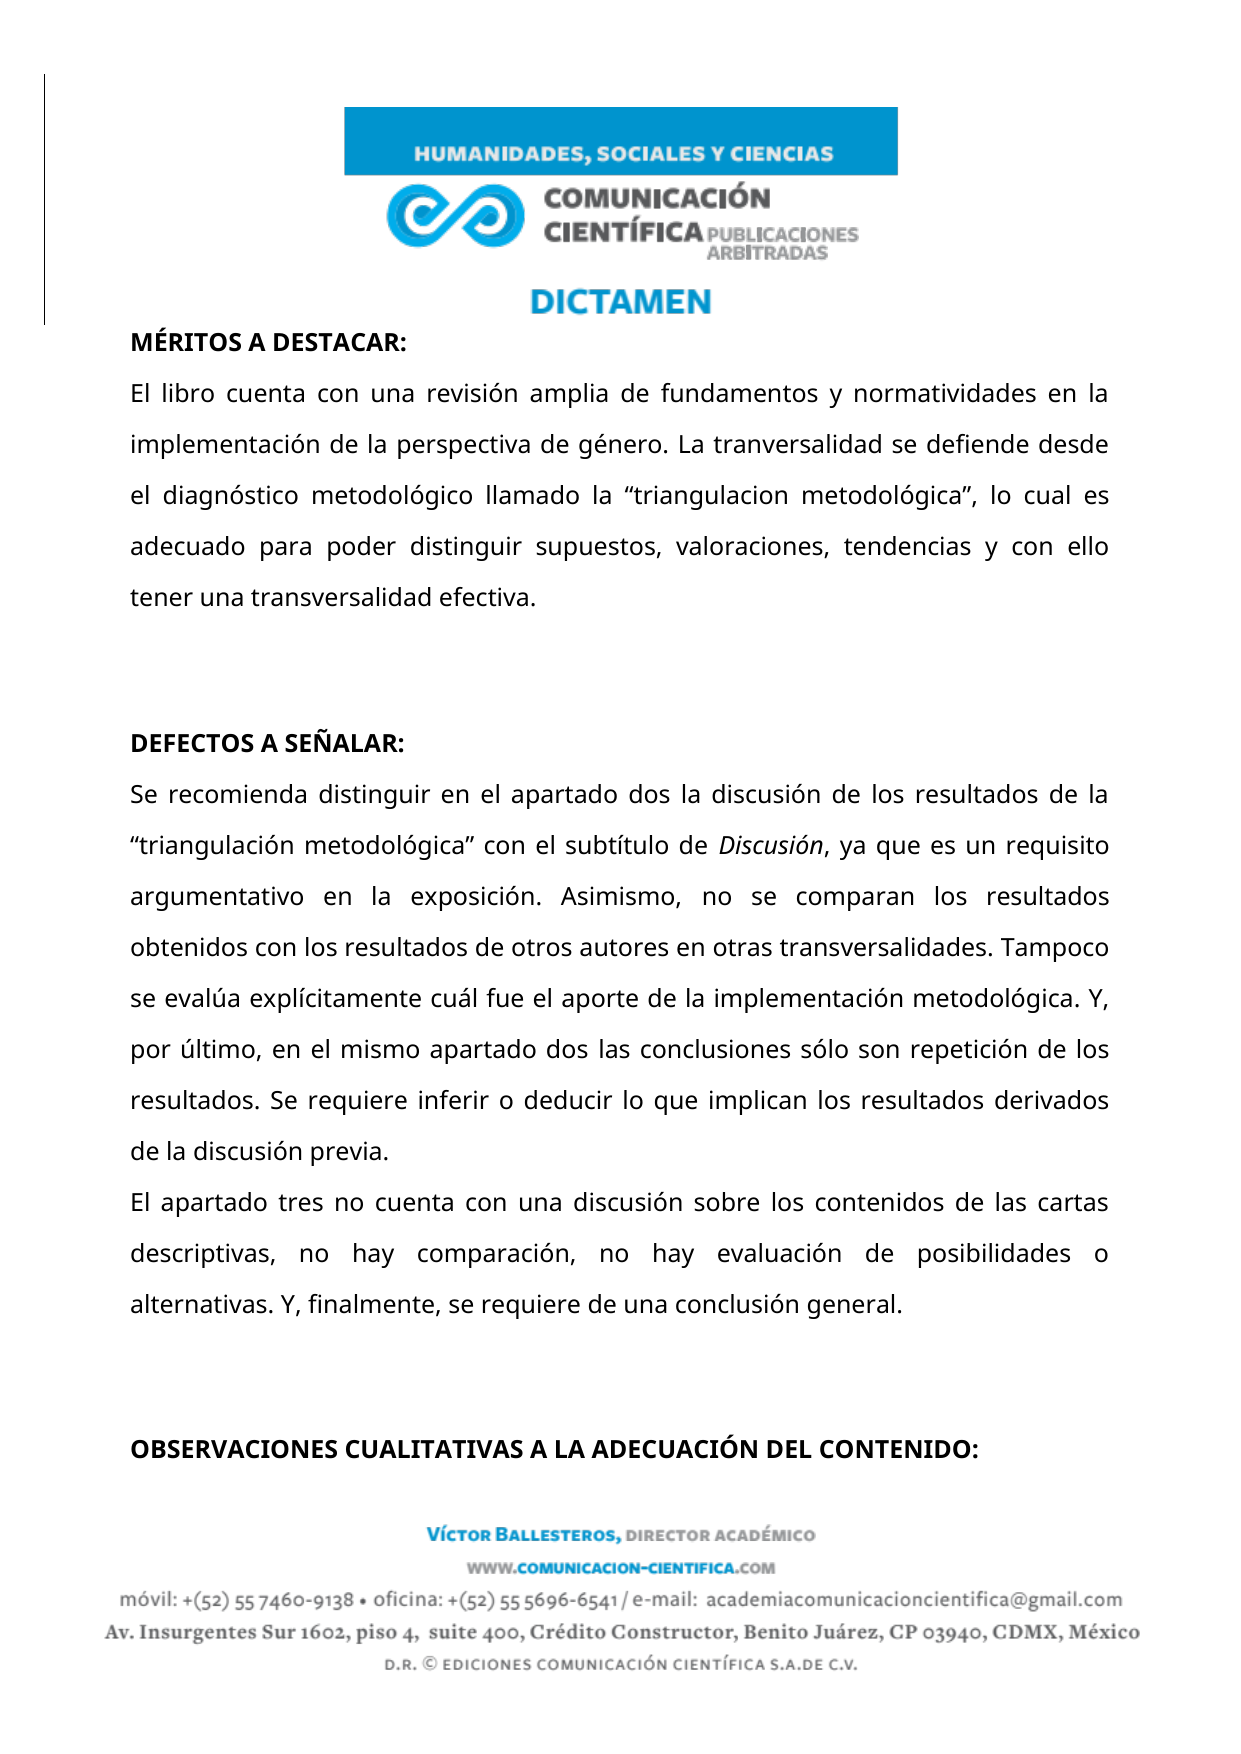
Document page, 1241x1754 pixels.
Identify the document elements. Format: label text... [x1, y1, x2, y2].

text Se recomienda distinguir en el apartado dos la discusión de los resultados de la “triangulación metodológica” con el subtítulo de Discusión, ya que es un requisito argumentativo en la exposición. Asimismo, no se comparan los resultados obtenidos con los resultados de otros autores en otras transversalidades. Tampoco se evalúa explícitamente cuál fue el aporte de la implementación metodológica. Y, por último, en el mismo apartado dos las conclusiones sólo son repetición de los resultados. Se requiere inferir o deducir lo que implican los resultados derivados de la discusión previa. [130, 776, 1110, 1168]
text OBSERVACIONES CUALITATIVAS A LA ADECUACIÓN DEL CONTENIDO: [130, 1432, 1110, 1466]
text MÉRITOS A DESTACAR: [130, 325, 1110, 359]
text DEFECTOS A SEÑALAR: [130, 725, 1110, 759]
text El libro cuenta con una revisión amplia de fundamentos y normatividades en la implementación de la perspectiva de género. La tranversalidad se defiende desde el diagnóstico metodológico llamado la “triangulacion metodológica”, lo cual es adecuado para poder distinguir supuestos, valoraciones, tendencias y con ello tener una transversalidad efectiva. [130, 376, 1110, 614]
text El apartado tres no cuenta con una discusión sobre los contenidos de las cartas descriptivas, no hay comparación, no hay evaluación de posibilidades o alternativas. Y, finalmente, se requiere de una conclusión general. [130, 1185, 1110, 1321]
